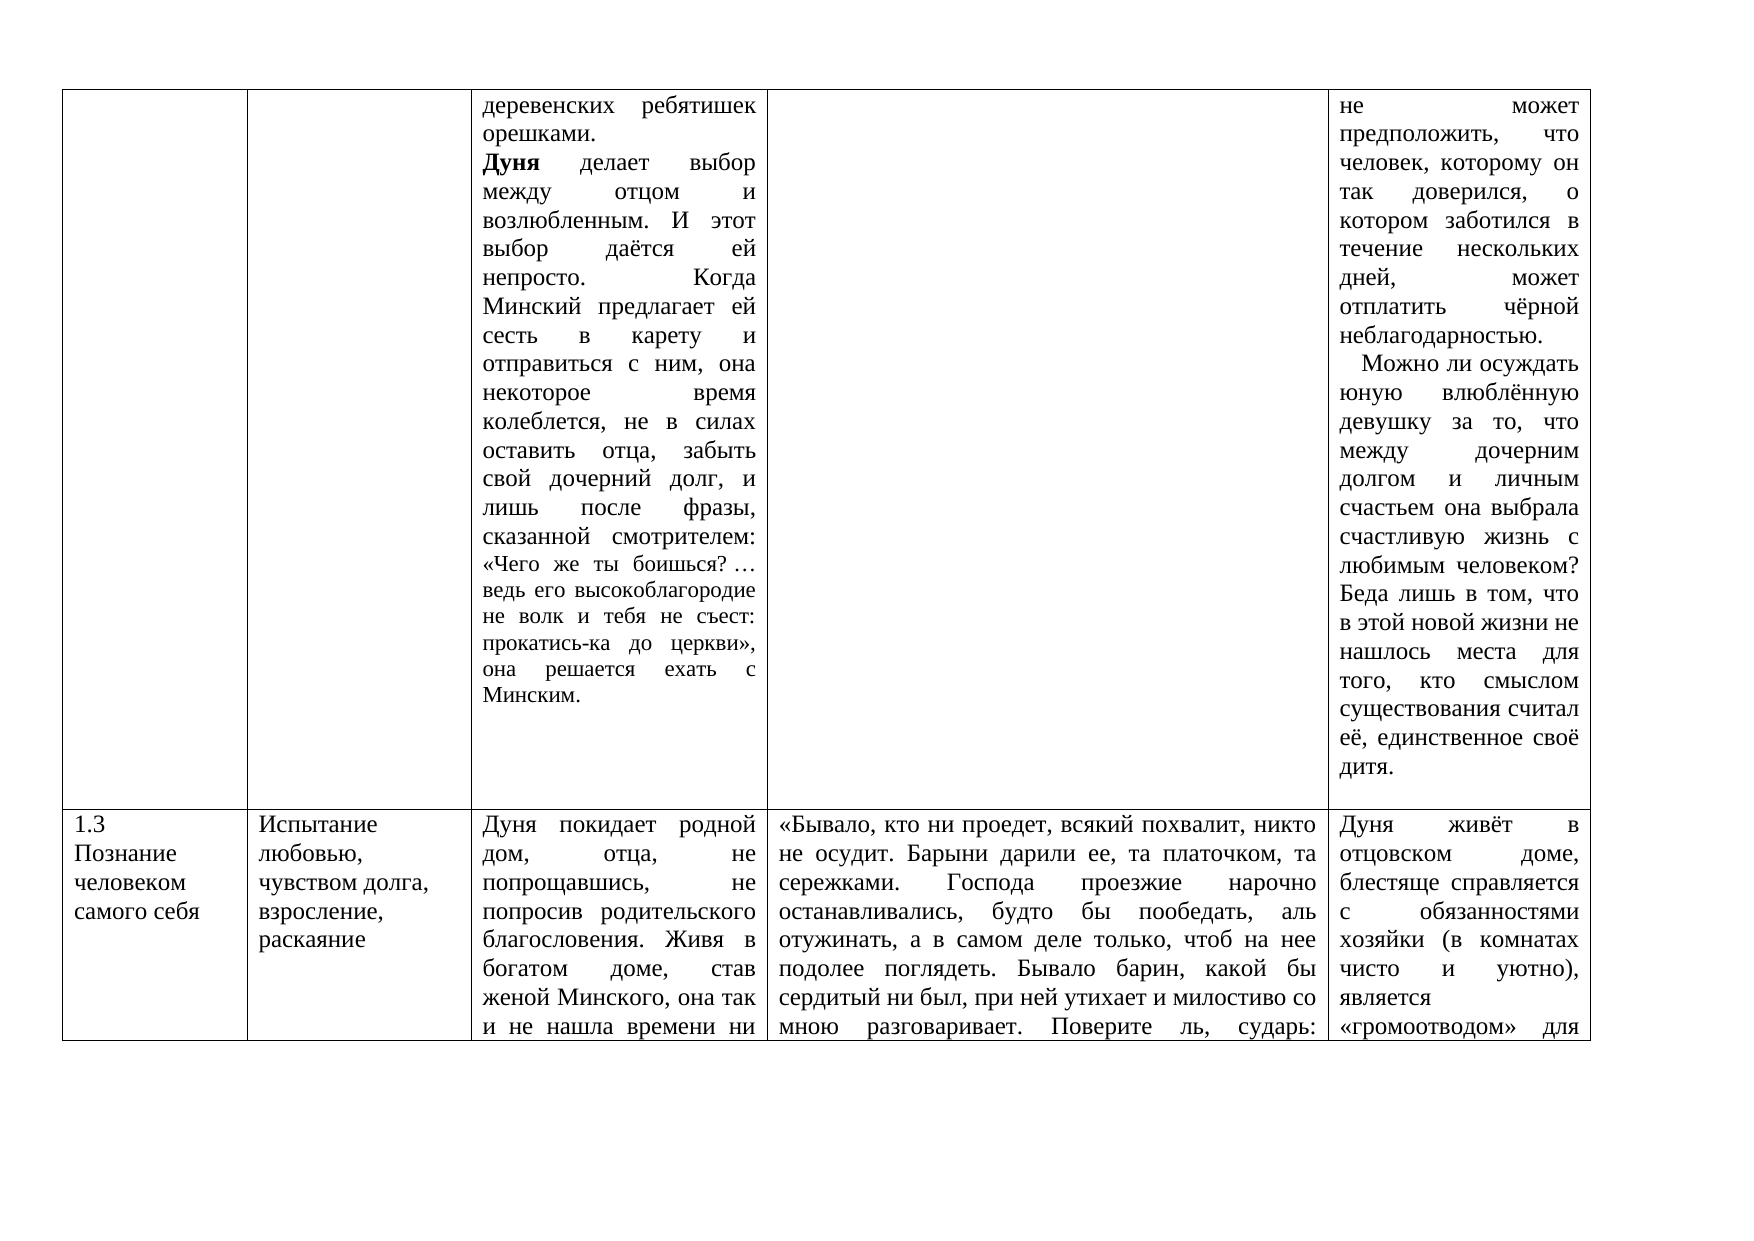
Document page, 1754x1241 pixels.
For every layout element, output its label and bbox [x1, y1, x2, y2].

table_cell [248, 90, 471, 808]
table_cell [1329, 90, 1590, 808]
table_cell [472, 90, 767, 808]
table_cell [1329, 810, 1590, 1039]
table_cell [472, 810, 767, 1039]
table_cell [768, 90, 1328, 808]
table_cell [768, 810, 1328, 1039]
table_cell [63, 810, 247, 1039]
table_cell [248, 810, 471, 1039]
table_cell [63, 90, 247, 808]
